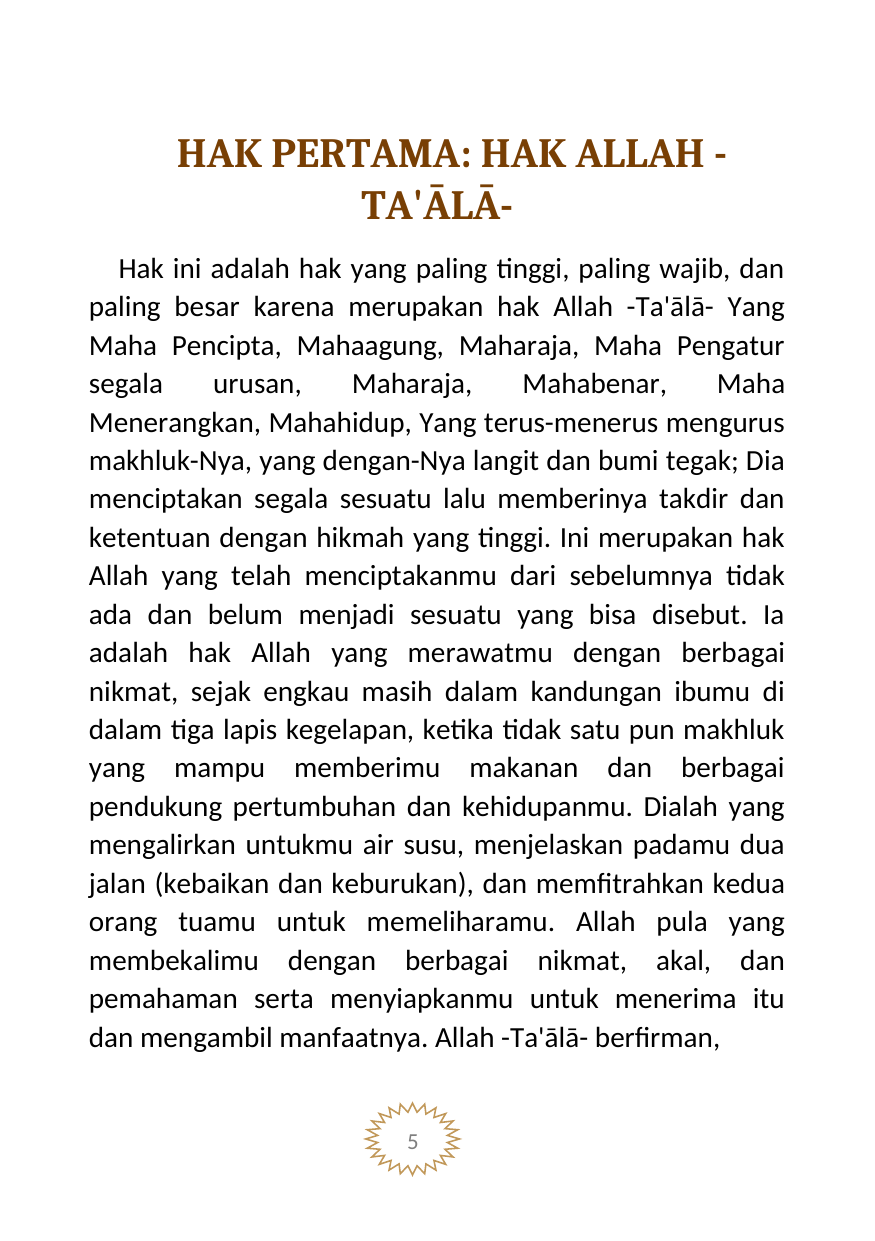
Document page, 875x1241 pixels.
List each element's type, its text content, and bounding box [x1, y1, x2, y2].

text Hak ini adalah hak yang paling tinggi, paling wajib, dan paling besar karena merupakan hak Allah -Ta'ālā- Yang Maha Pencipta, Mahaagung, Maharaja, Maha Pengatur segala urusan, Maharaja, Mahabenar, Maha Menerangkan, Mahahidup, Yang terus-menerus mengurus makhluk-Nya, yang dengan-Nya langit dan bumi tegak; Dia menciptakan segala sesuatu lalu memberinya takdir dan ketentuan dengan hikmah yang tinggi. Ini merupakan hak Allah yang telah menciptakanmu dari sebelumnya tidak ada dan belum menjadi sesuatu yang bisa disebut. Ia adalah hak Allah yang merawatmu dengan berbagai nikmat, sejak engkau masih dalam kandungan ibumu di dalam tiga lapis kegelapan, ketika tidak satu pun makhluk yang mampu memberimu makanan dan berbagai pendukung pertumbuhan dan kehidupanmu. Dialah yang mengalirkan untukmu air susu, menjelaskan padamu dua jalan (kebaikan dan keburukan), dan memfitrahkan kedua orang tuamu untuk memeliharamu. Allah pula yang membekalimu dengan berbagai nikmat, akal, dan pemahaman serta menyiapkanmu untuk menerima itu dan mengambil manfaatnya. Allah -Ta'ālā- berfirman, [89, 250, 785, 1054]
subtitle HAK PERTAMA: HAK ALLAH -TA'ĀLĀ- [89, 130, 785, 229]
